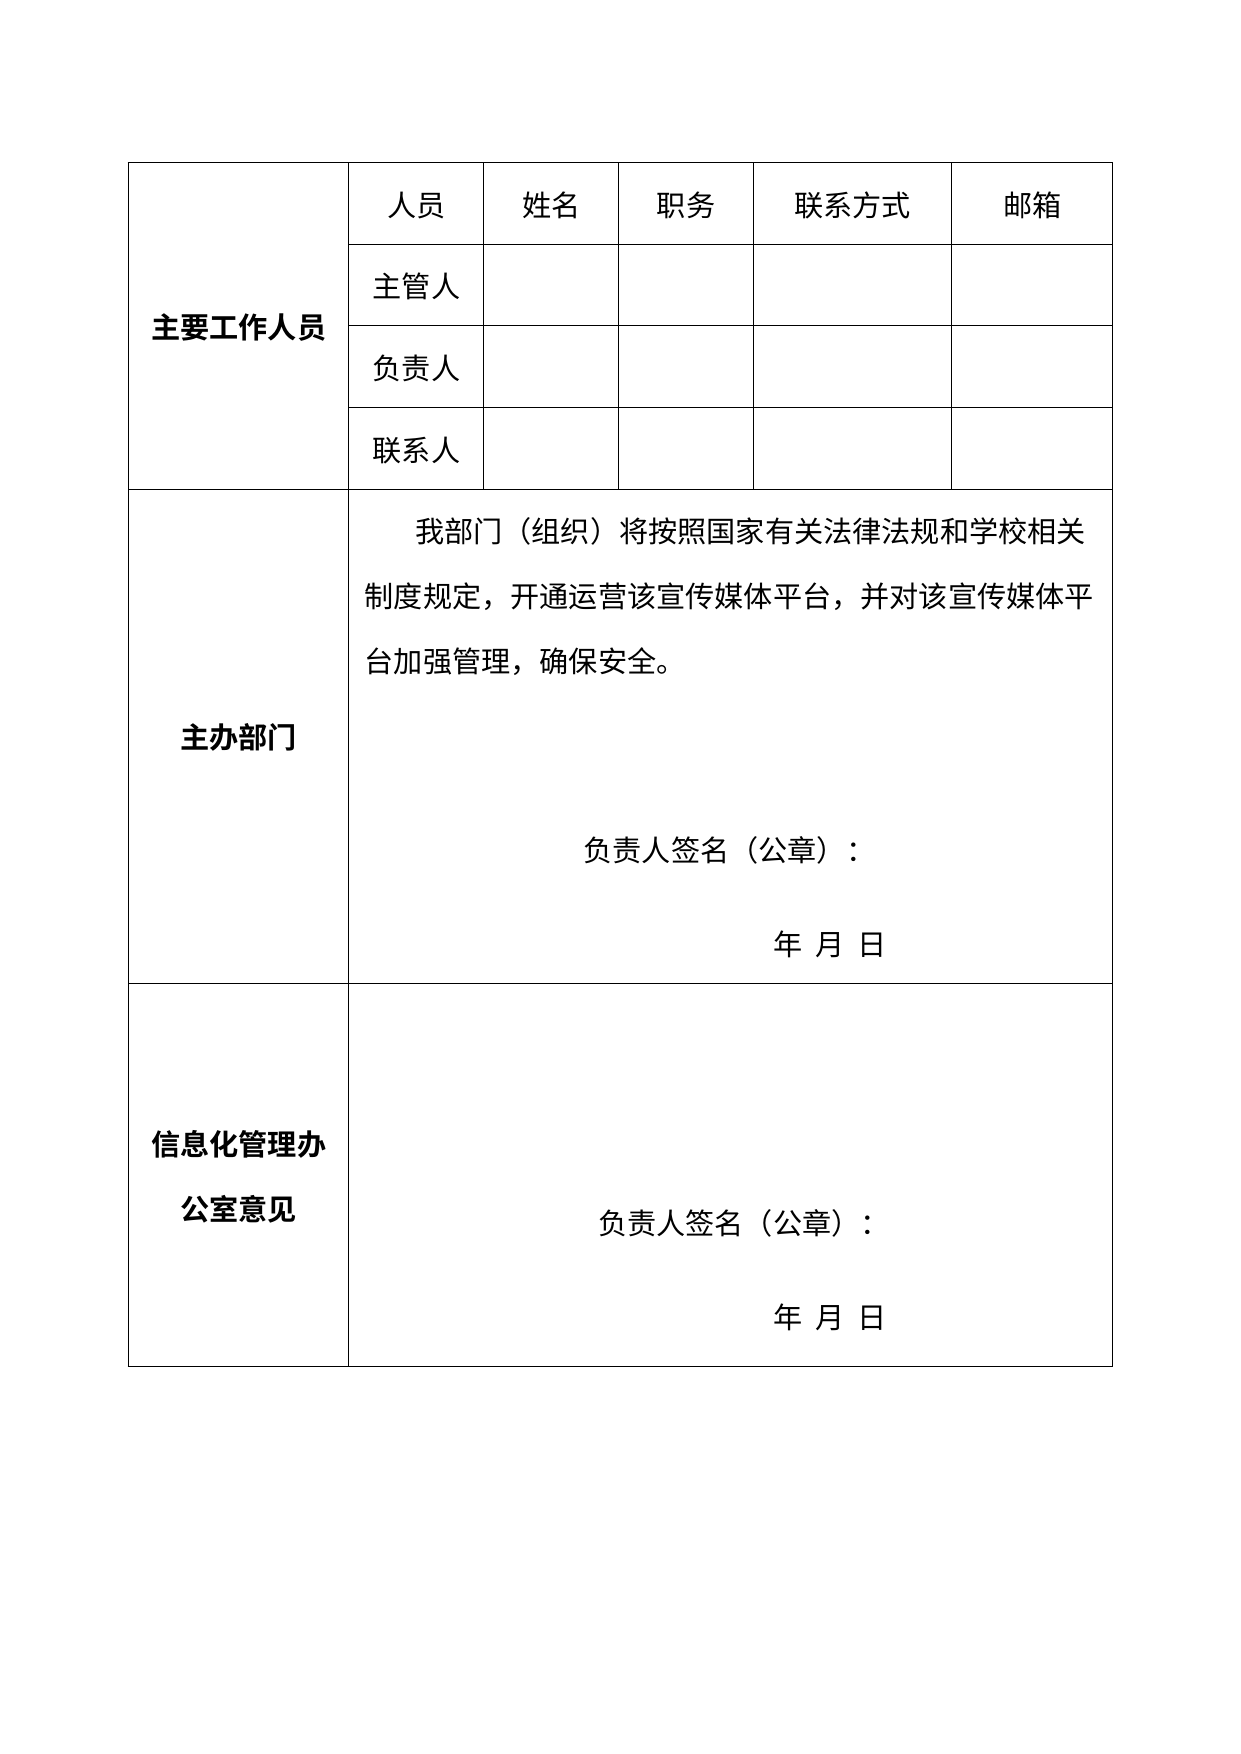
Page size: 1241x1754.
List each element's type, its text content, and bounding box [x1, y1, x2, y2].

table_cell [484, 408, 618, 489]
table_cell 姓名 [484, 163, 618, 244]
table_cell 人员 [349, 163, 483, 244]
table_cell 联系方式 [754, 163, 951, 244]
table_cell [952, 408, 1112, 489]
table_cell 主管人 [349, 245, 483, 325]
table_cell 负责人签名（公章）： 年 月 日 [349, 984, 1112, 1366]
table_cell 主办部门 [129, 490, 348, 983]
table_cell 我部门（组织）将按照国家有关法律法规和学校相关制度规定，开通运营该宣传媒体平台，并对该宣传媒体平台加强管理，确保安全。 负责人签名（公章）： 年 月 日 [349, 490, 1112, 983]
table_cell [754, 245, 951, 325]
table_cell [952, 326, 1112, 407]
table_cell 职务 [619, 163, 753, 244]
table_cell [484, 326, 618, 407]
table_cell [484, 245, 618, 325]
table_cell [619, 408, 753, 489]
table_cell [619, 326, 753, 407]
table_cell 主要工作人员 [129, 163, 348, 489]
table_cell 邮箱 [952, 163, 1112, 244]
table_cell [754, 408, 951, 489]
table_cell [619, 245, 753, 325]
table_cell 信息化管理办公室意见 [129, 984, 348, 1366]
table_cell 负责人 [349, 326, 483, 407]
table_cell 联系人 [349, 408, 483, 489]
table_cell [952, 245, 1112, 325]
table_cell [754, 326, 951, 407]
